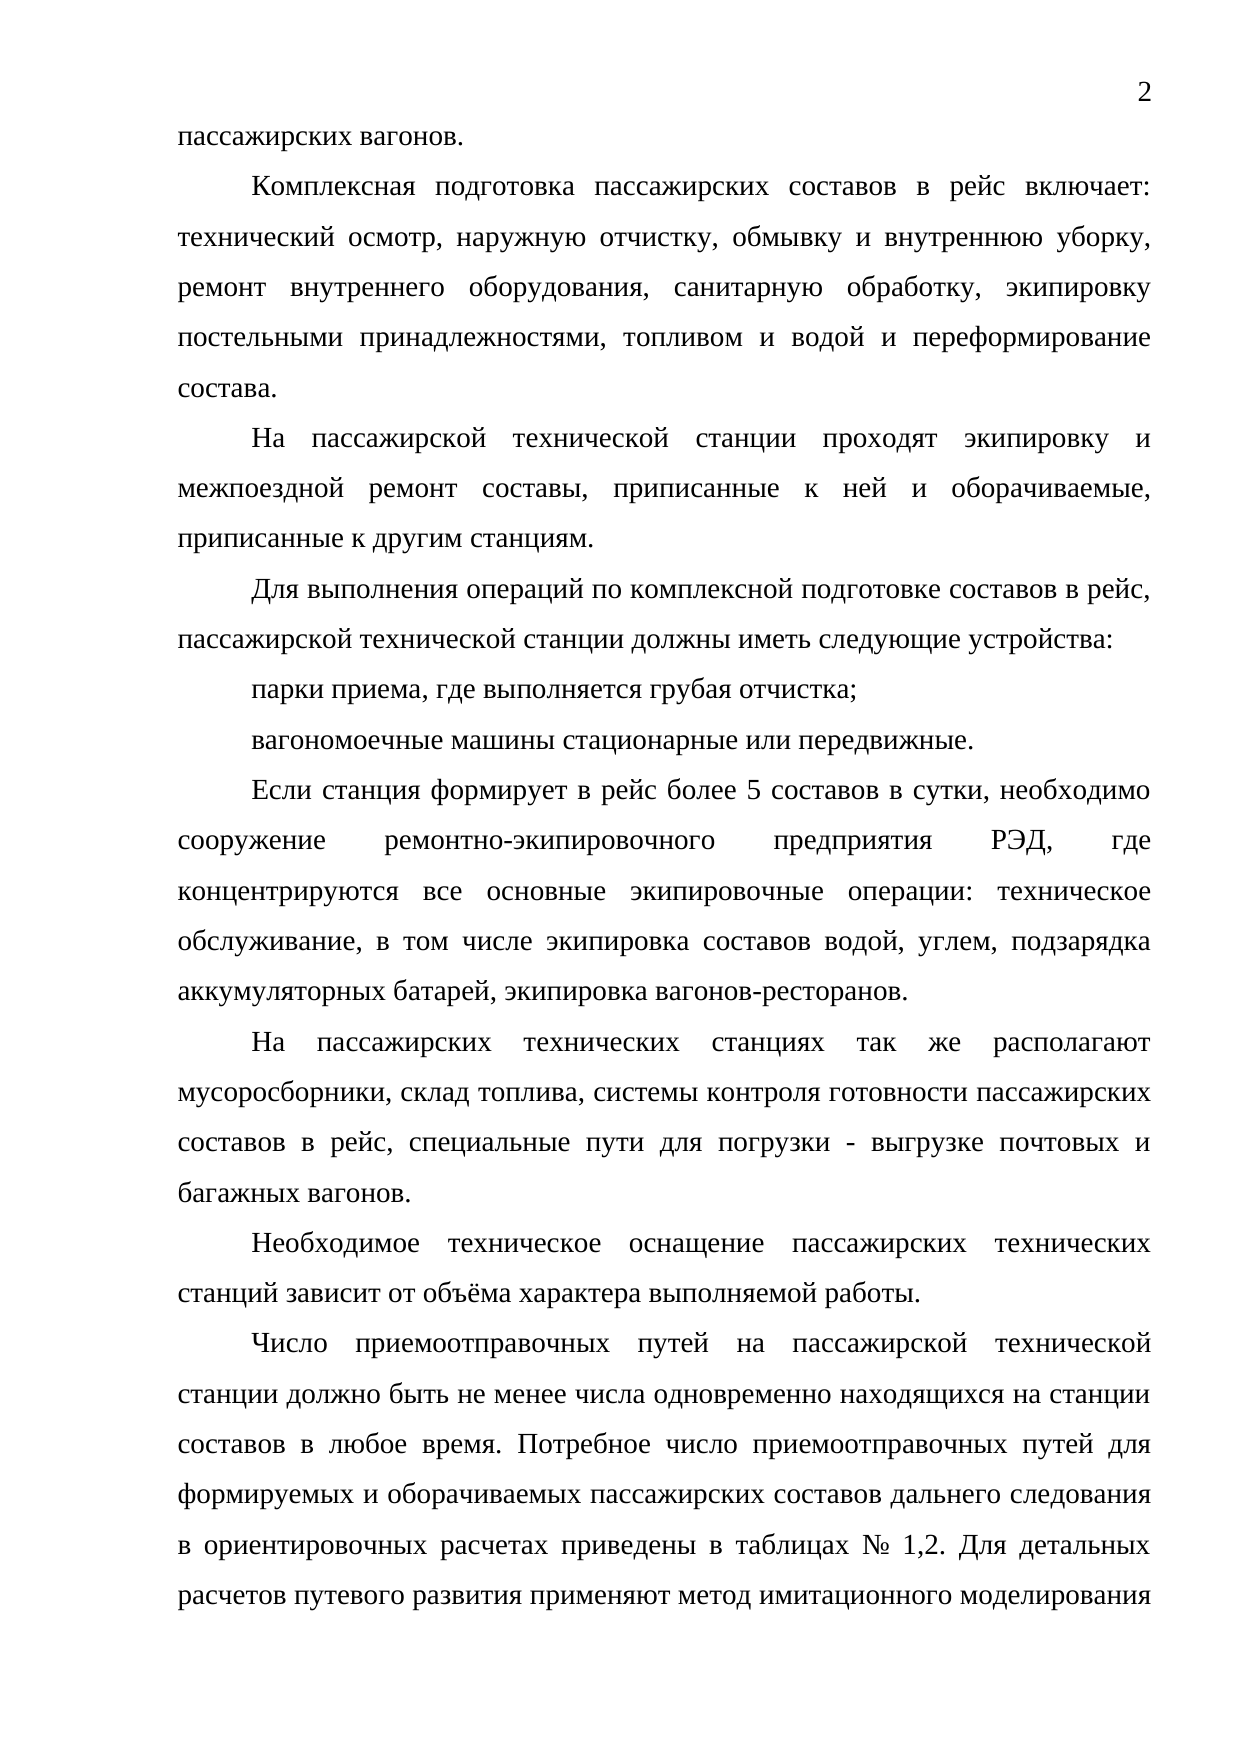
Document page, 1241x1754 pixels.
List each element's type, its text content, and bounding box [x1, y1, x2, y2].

text Комплексная подготовка пассажирских составов в рейс включает: технический осмотр, наружную отчистку, обмывку и внутреннюю уборку, ремонт внутреннего оборудования, санитарную обработку, экипировку постельными принадлежностями, топливом и водой и переформирование состава. [177, 168, 1152, 403]
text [177, 118, 1152, 152]
text парки приема, где выполняется грубая отчистка; [177, 672, 1152, 705]
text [177, 1326, 1152, 1611]
text Необходимое техническое оснащение пассажирских технических станций зависит от объёма характера выполняемой работы. [177, 1225, 1152, 1309]
text Для выполнения операций по комплексной подготовке составов в рейс, пассажирской технической станции должны иметь следующие устройства: [177, 571, 1152, 655]
text На пассажирских технических станциях так же располагают мусоросборники, склад топлива, системы контроля готовности пассажирских составов в рейс, специальные пути для погрузки - выгрузке почтовых и багажных вагонов. [177, 1024, 1152, 1208]
text На пассажирской технической станции проходят экипировку и межпоездной ремонт составы, приписанные к ней и оборачиваемые, приписанные к другим станциям. [177, 420, 1152, 554]
text вагономоечные машины стационарные или передвижные. [177, 722, 1152, 755]
text Если станция формирует в рейс более 5 составов в сутки, необходимо сооружение ремонтно-экипировочного предприятия РЭД, где концентрируются все основные экипировочные операции: техническое обслуживание, в том числе экипировка составов водой, углем, подзарядка аккумуляторных батарей, экипировка вагонов-ресторанов. [177, 772, 1152, 1007]
